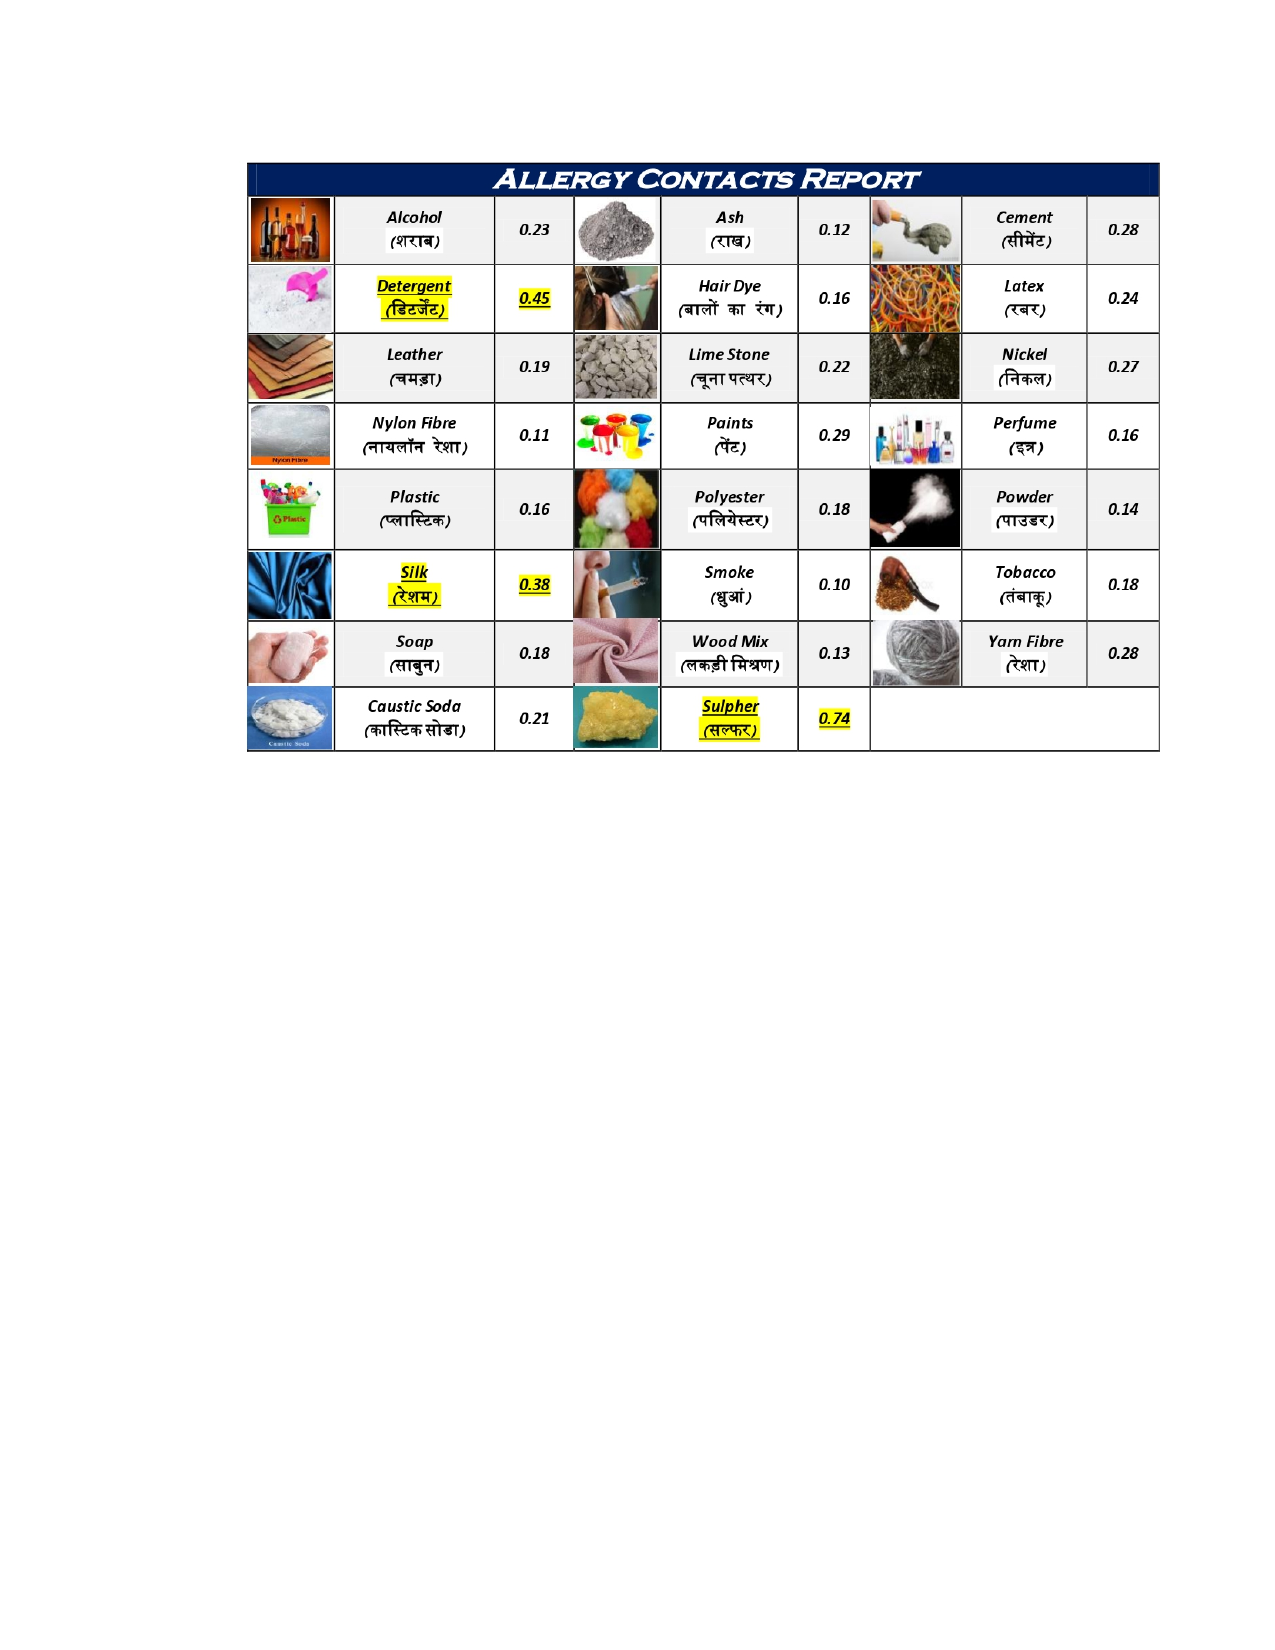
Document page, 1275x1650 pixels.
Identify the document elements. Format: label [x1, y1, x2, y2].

picture [225, 150, 1180, 1104]
